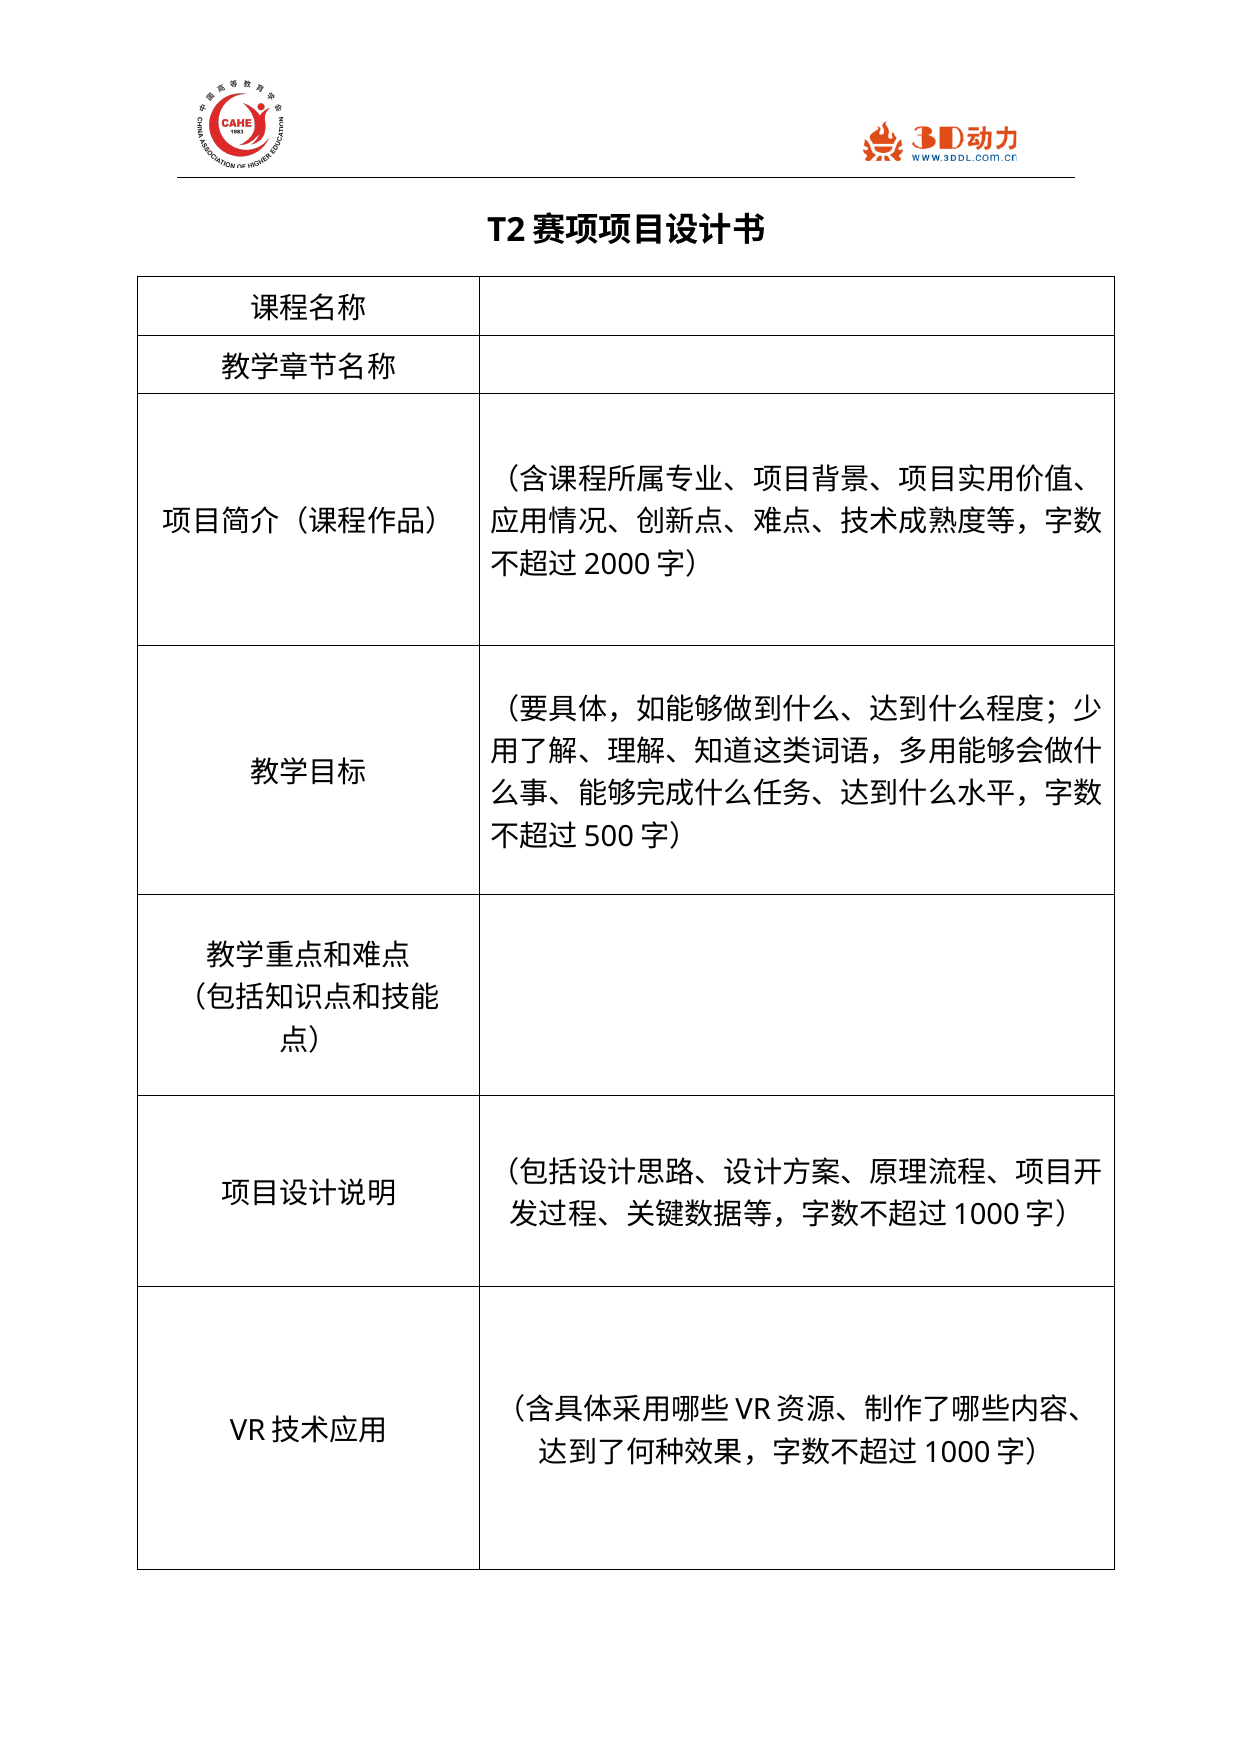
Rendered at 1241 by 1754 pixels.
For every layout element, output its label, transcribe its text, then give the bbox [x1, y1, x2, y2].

table_cell （含课程所属专业、项目背景、项目实用价值、应用情况、创新点、难点、技术成熟度等，字数不超过2000字） [480, 394, 1114, 644]
table_cell 教学重点和难点 （包括知识点和技能点） [138, 895, 479, 1095]
text T2赛项项目设计书 [177, 195, 1075, 260]
table_cell 项目设计说明 [138, 1096, 479, 1286]
table_cell 教学目标 [138, 646, 479, 894]
table_cell （含具体采用哪些VR资源、制作了哪些内容、达到了何种效果，字数不超过1000字） [480, 1287, 1114, 1569]
table_cell （包括设计思路、设计方案、原理流程、项目开发过程、关键数据等，字数不超过1000字） [480, 1096, 1114, 1286]
table_header [480, 277, 1114, 335]
table_cell 项目简介（课程作品） [138, 394, 479, 644]
table_cell 教学章节名称 [138, 336, 479, 393]
table_cell （要具体，如能够做到什么、达到什么程度；少用了解、理解、知道这类词语，多用能够会做什么事、能够完成什么任务、达到什么水平，字数不超过500字） [480, 646, 1114, 894]
table_cell VR技术应用 [138, 1287, 479, 1569]
picture [863, 121, 1017, 161]
table_header 课程名称 [138, 277, 479, 335]
table_cell [480, 895, 1114, 1095]
table_cell [480, 336, 1114, 393]
